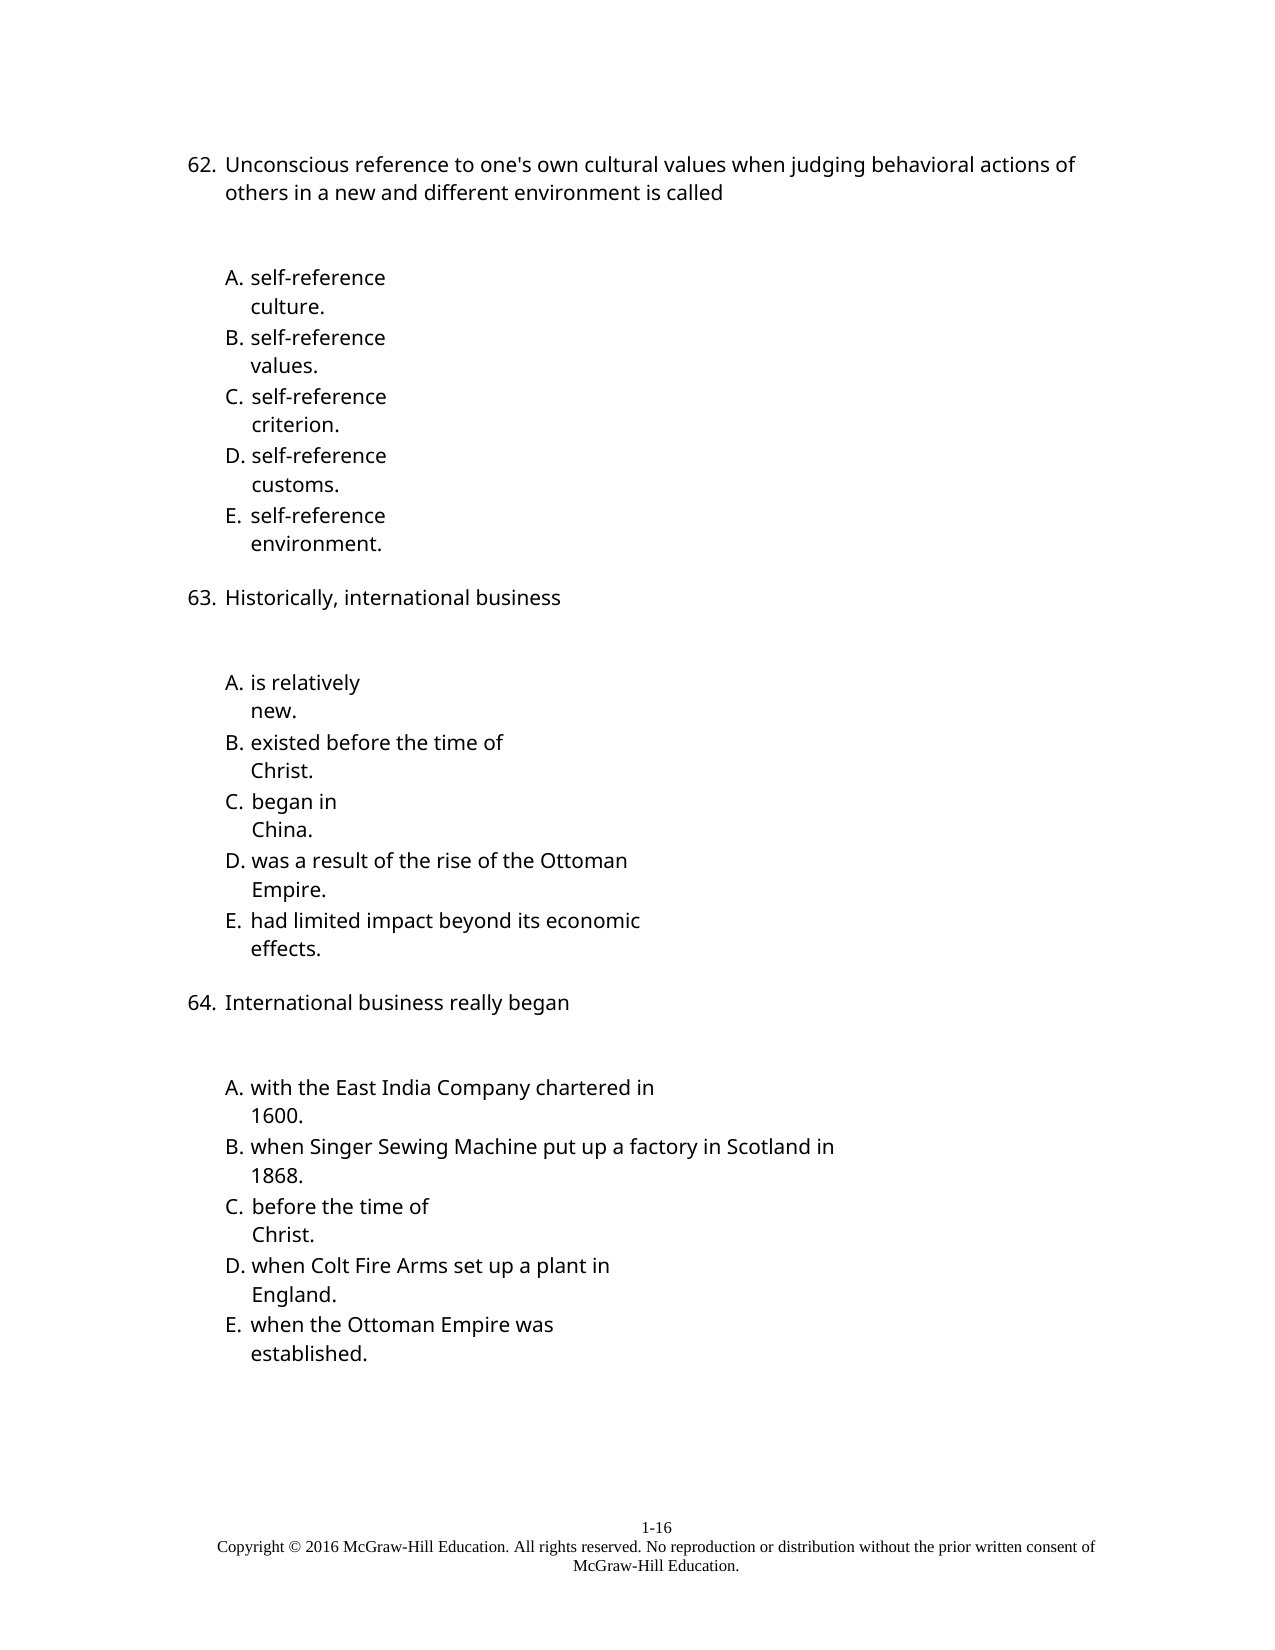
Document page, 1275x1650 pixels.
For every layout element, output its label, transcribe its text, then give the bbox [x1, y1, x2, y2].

table_header 63. [188, 583, 225, 963]
table_header Historically, international business [225, 583, 1125, 963]
table_header Unconscious reference to one's own cultural values when judging behavioral actions of others in a new and different environment is called [225, 150, 1125, 558]
table_header International business really began [225, 988, 1125, 1368]
table_header 64. [188, 988, 225, 1368]
table_header 62. [188, 150, 225, 558]
